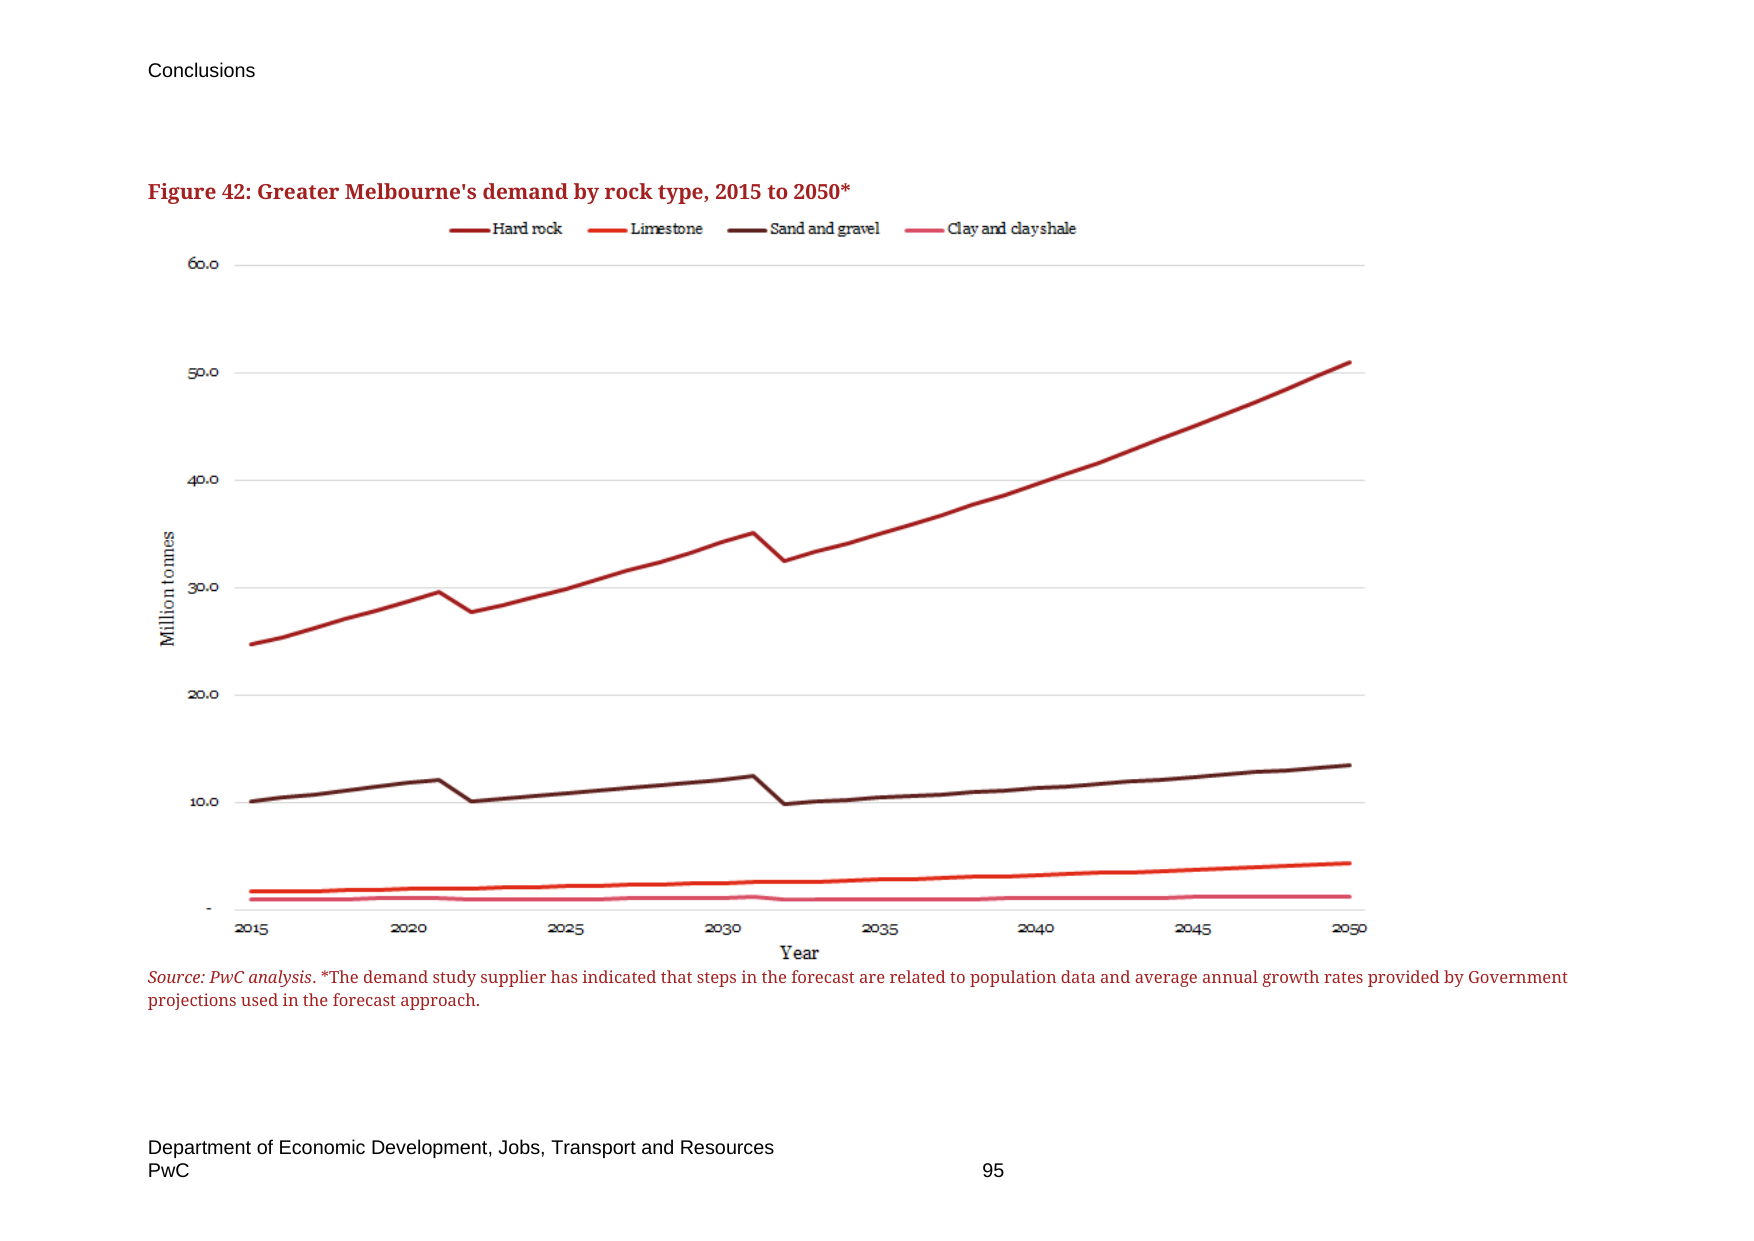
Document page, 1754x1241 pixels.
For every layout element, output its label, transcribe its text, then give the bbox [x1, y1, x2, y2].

picture [147, 218, 1372, 966]
